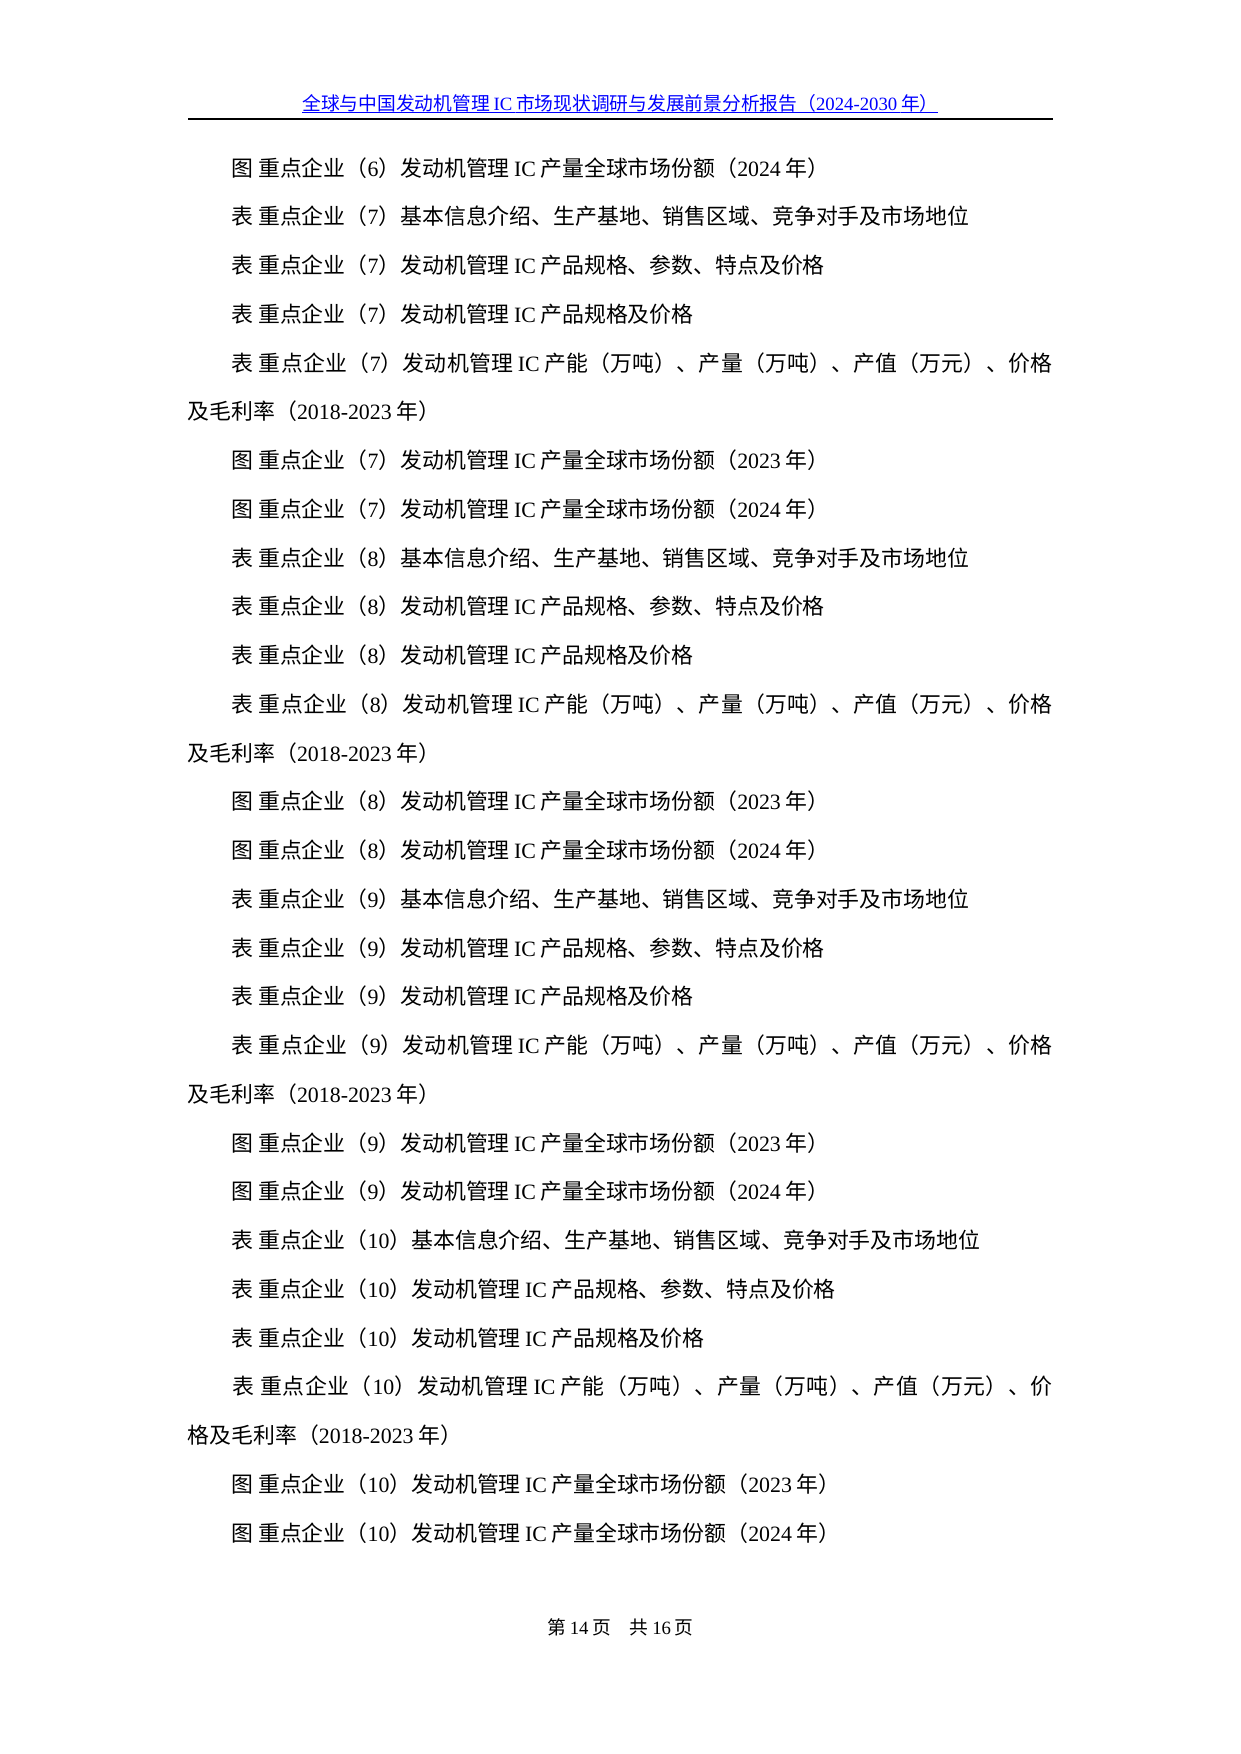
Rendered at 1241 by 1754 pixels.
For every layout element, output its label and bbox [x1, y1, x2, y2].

text [187, 150, 1053, 1548]
